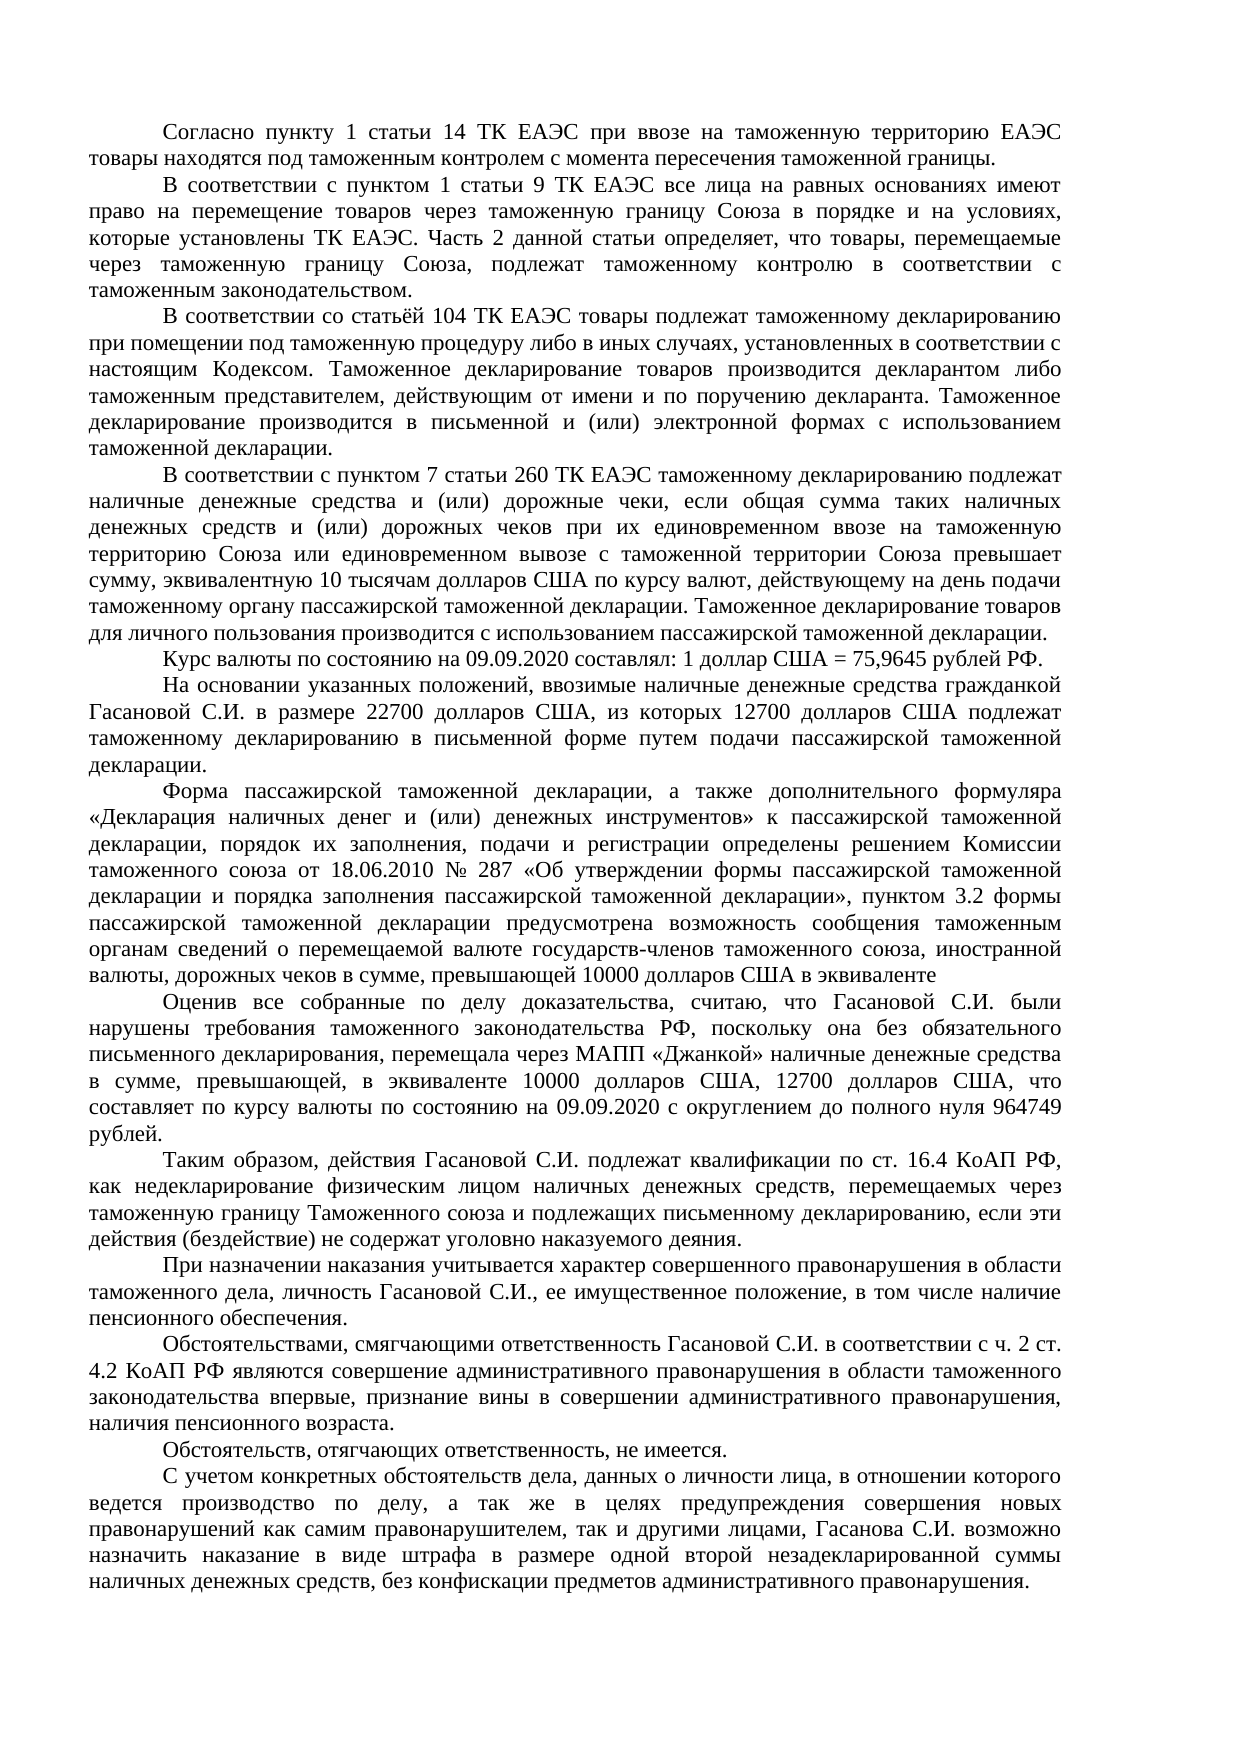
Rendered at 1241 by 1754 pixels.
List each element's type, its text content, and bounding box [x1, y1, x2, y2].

text При назначении наказания учитывается характер совершенного правонарушения в области таможенного дела, личность Гасановой С.И., ее имущественное положение, в том числе наличие пенсионного обеспечения. [89, 1251, 1063, 1330]
text Согласно пункту 1 статьи 14 ТК ЕАЭС при ввозе на таможенную территорию ЕАЭС товары находятся под таможенным контролем с момента пересечения таможенной границы. [89, 118, 1063, 171]
text В соответствии со статьёй 104 ТК ЕАЭС товары подлежат таможенному декларированию при помещении под таможенную процедуру либо в иных случаях, установленных в соответствии с настоящим Кодексом. Таможенное декларирование товаров производится декларантом либо таможенным представителем, действующим от имени и по поручению декларанта. Таможенное декларирование производится в письменной и (или) электронной формах с использованием таможенной декларации. [89, 303, 1063, 461]
text С учетом конкретных обстоятельств дела, данных о личности лица, в отношении которого ведется производство по делу, а так же в целях предупреждения совершения новых правонарушений как самим правонарушителем, так и другими лицами, Гасанова С.И. возможно назначить наказание в виде штрафа в размере одной второй незадекларированной суммы наличных денежных средств, без конфискации предметов административного правонарушения. [89, 1462, 1063, 1594]
text Обстоятельств, отягчающих ответственность, не имеется. [89, 1436, 1063, 1462]
text Форма пассажирской таможенной декларации, а также дополнительного формуляра «Декларация наличных денег и (или) денежных инструментов» к пассажирской таможенной декларации, порядок их заполнения, подачи и регистрации определены решением Комиссии таможенного союза от 18.06.2010 № 287 «Об утверждении формы пассажирской таможенной декларации и порядка заполнения пассажирской таможенной декларации», пунктом 3.2 формы пассажирской таможенной декларации предусмотрена возможность сообщения таможенным органам сведений о перемещаемой валюте государств-членов таможенного союза, иностранной валюты, дорожных чеков в сумме, превышающей 10000 долларов США в эквиваленте [89, 777, 1063, 988]
text Обстоятельствами, смягчающими ответственность Гасановой С.И. в соответствии с ч. 2 ст. 4.2 КоАП РФ являются совершение административного правонарушения в области таможенного законодательства впервые, признание вины в совершении административного правонарушения, наличия пенсионного возраста. [89, 1330, 1063, 1436]
text Оценив все собранные по делу доказательства, считаю, что Гасановой С.И. были нарушены требования таможенного законодательства РФ, поскольку она без обязательного письменного декларирования, перемещала через МАПП «Джанкой» наличные денежные средства в сумме, превышающей, в эквиваленте 10000 долларов США, 12700 долларов США, что составляет по курсу валюты по состоянию на 09.09.2020 с округлением до полного нуля 964749 рублей. [89, 988, 1063, 1146]
text Таким образом, действия Гасановой С.И. подлежат квалификации по ст. 16.4 КоАП РФ, как недекларирование физическим лицом наличных денежных средств, перемещаемых через таможенную границу Таможенного союза и подлежащих письменному декларированию, если эти действия (бездействие) не содержат уголовно наказуемого деяния. [89, 1146, 1063, 1251]
text На основании указанных положений, ввозимые наличные денежные средства гражданкой Гасановой С.И. в размере 22700 долларов США, из которых 12700 долларов США подлежат таможенному декларированию в письменной форме путем подачи пассажирской таможенной декларации. [89, 672, 1063, 777]
text В соответствии с пунктом 7 статьи 260 ТК ЕАЭС таможенному декларированию подлежат наличные денежные средства и (или) дорожные чеки, если общая сумма таких наличных денежных средств и (или) дорожных чеков при их единовременном ввозе на таможенную территорию Союза или единовременном вывозе с таможенной территории Союза превышает сумму, эквивалентную 10 тысячам долларов США по курсу валют, действующему на день подачи таможенному органу пассажирской таможенной декларации. Таможенное декларирование товаров для личного пользования производится с использованием пассажирской таможенной декларации. [89, 461, 1063, 645]
text В соответствии с пунктом 1 статьи 9 ТК ЕАЭС все лица на равных основаниях имеют право на перемещение товаров через таможенную границу Союза в порядке и на условиях, которые установлены ТК ЕАЭС. Часть 2 данной статьи определяет, что товары, перемещаемые через таможенную границу Союза, подлежат таможенному контролю в соответствии с таможенным законодательством. [89, 171, 1063, 303]
text Курс валюты по состоянию на 09.09.2020 составлял: 1 доллар США = 75,9645 рублей РФ. [89, 645, 1063, 672]
